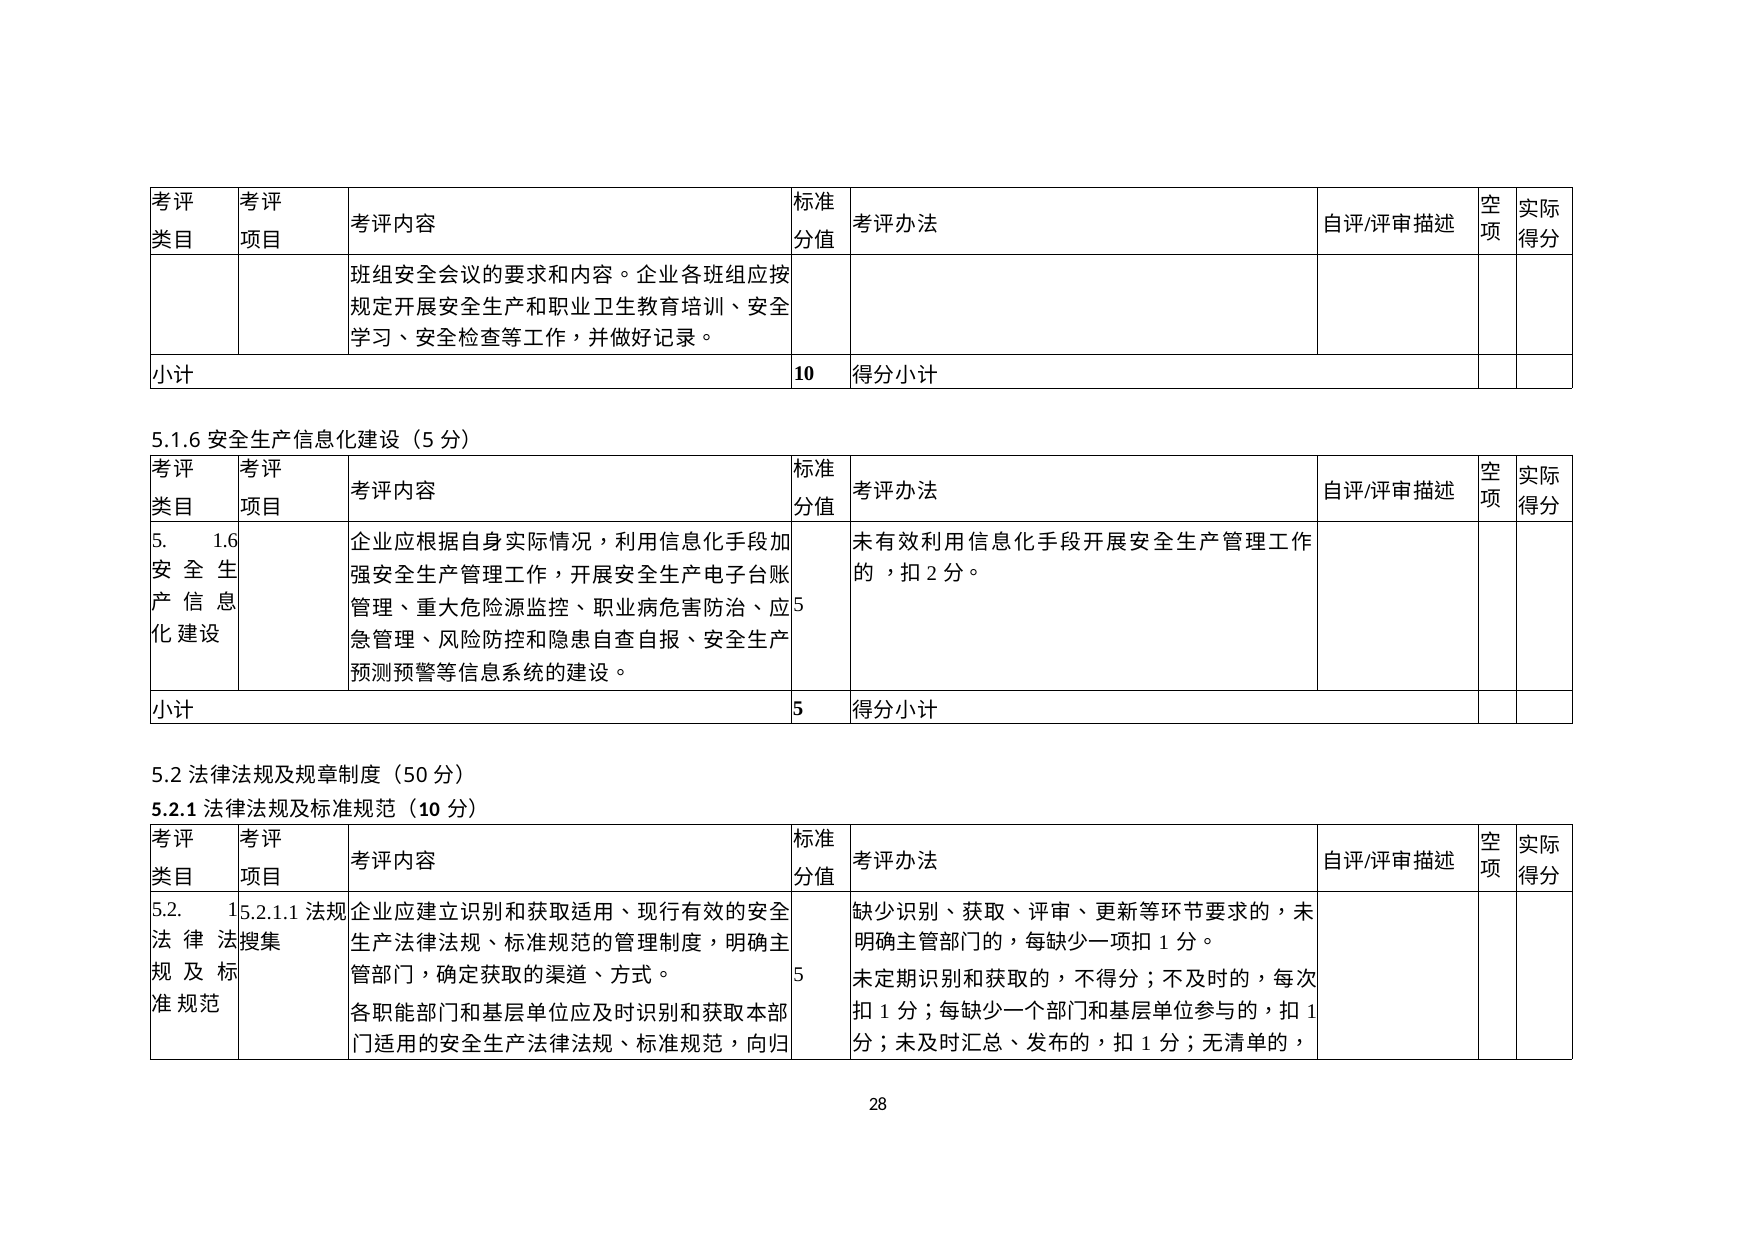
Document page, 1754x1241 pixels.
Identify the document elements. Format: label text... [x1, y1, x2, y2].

table_header 标准 分值 [792, 456, 850, 521]
table_cell [239, 255, 348, 354]
table_header 考评内容 [349, 188, 791, 254]
table_cell [1479, 355, 1516, 388]
table_cell 企业应根据自身实际情况，利用信息化手段加 强安全生产管理工作，开展安全生产电子台账 管理、重大危险源监控、职业病危害防治、应 急管理、风险防控和隐患自查自报、安全生产 预测预警等信息系统的建设。 [349, 522, 791, 690]
table_cell [1479, 255, 1516, 354]
table_header 考评办法 [851, 825, 1317, 891]
table_header 考评 类目 [151, 188, 238, 254]
table_cell [1479, 691, 1516, 723]
table_header 考评 类目 [151, 825, 238, 891]
table_cell 5 [792, 892, 850, 1059]
table_cell 5.2.1.1 法规 搜集 [239, 892, 348, 1059]
table_cell 班组安全会议的要求和内容。企业各班组应按 规定开展安全生产和职业卫生教育培训、安全 学习、安全检查等工作，并做好记录。 [349, 255, 791, 354]
table_cell 企业应建立识别和获取适用、现行有效的安全 生产法律法规、标准规范的管理制度，明确主 管部门，确定获取的渠道、方式。 各职能部门和基层单位应及时识别和获取本部 门适用的安全生产法律法规、标准规范，向归 [349, 892, 791, 1059]
table_header 考评 项目 [239, 188, 348, 254]
table_header 考评办法 [851, 456, 1317, 521]
table_cell [151, 255, 238, 354]
table_cell 5. 1.6 安 全 生 产 信 息 化 建设 [151, 522, 238, 690]
text 5.2 法律法规及规章制度（50 分） [151, 761, 1573, 788]
text 5.2.1 法律法规及标准规范（10 分） [151, 795, 1573, 822]
table_cell 得分小计 [851, 355, 1478, 388]
table_cell [851, 255, 1317, 354]
table_cell [1517, 892, 1572, 1059]
table_header 空 项 [1479, 825, 1516, 891]
table_cell [1517, 691, 1572, 723]
table_cell [792, 255, 850, 354]
table_header 自评/评审描述 [1318, 188, 1478, 254]
table_header 标准 分值 [792, 188, 850, 254]
table_header 实际 得分 [1517, 456, 1572, 521]
table_cell 5.2. 1 法 律 法 规 及 标 准 规范 [151, 892, 238, 1059]
table_header 考评办法 [851, 188, 1317, 254]
table_cell [1517, 522, 1572, 690]
table_header 实际 得分 [1517, 188, 1572, 254]
table_cell [239, 522, 348, 690]
table_header 考评内容 [349, 456, 791, 521]
table_cell [1318, 522, 1478, 690]
table_cell 小计 [151, 355, 791, 388]
table_cell 小计 [151, 691, 791, 723]
table_cell [1318, 255, 1478, 354]
table_header 标准 分值 [792, 825, 850, 891]
table_header 考评 类目 [151, 456, 238, 521]
table_cell 未有效利用信息化手段开展安全生产管理工作 的 ，扣 2 分。 [851, 522, 1317, 690]
table_cell [1517, 355, 1572, 388]
table_cell 10 [792, 355, 850, 388]
table_cell 得分小计 [851, 691, 1478, 723]
table_header 考评 项目 [239, 825, 348, 891]
table_cell 缺少识别、获取、评审、更新等环节要求的，未 明确主管部门的，每缺少一项扣 1 分。 未定期识别和获取的，不得分；不及时的，每次 扣 1 分；每缺少一个部门和基层单位参与的，扣 1 分；未及时汇总、发布的，扣 1 分；无清单的， [851, 892, 1317, 1059]
table_header 考评内容 [349, 825, 791, 891]
text 5.1.6 安全生产信息化建设（5 分） [151, 426, 1573, 453]
table_cell [1479, 522, 1516, 690]
table_header 自评/评审描述 [1318, 825, 1478, 891]
table_header 空 项 [1479, 456, 1516, 521]
table_cell [1479, 892, 1516, 1059]
table_cell 5 [792, 691, 850, 723]
table_cell 5 [792, 522, 850, 690]
table_header 空 项 [1479, 188, 1516, 254]
table_cell [1517, 255, 1572, 354]
table_header 实际 得分 [1517, 825, 1572, 891]
table_header 自评/评审描述 [1318, 456, 1478, 521]
table_header 考评 项目 [239, 456, 348, 521]
table_cell [1318, 892, 1478, 1059]
